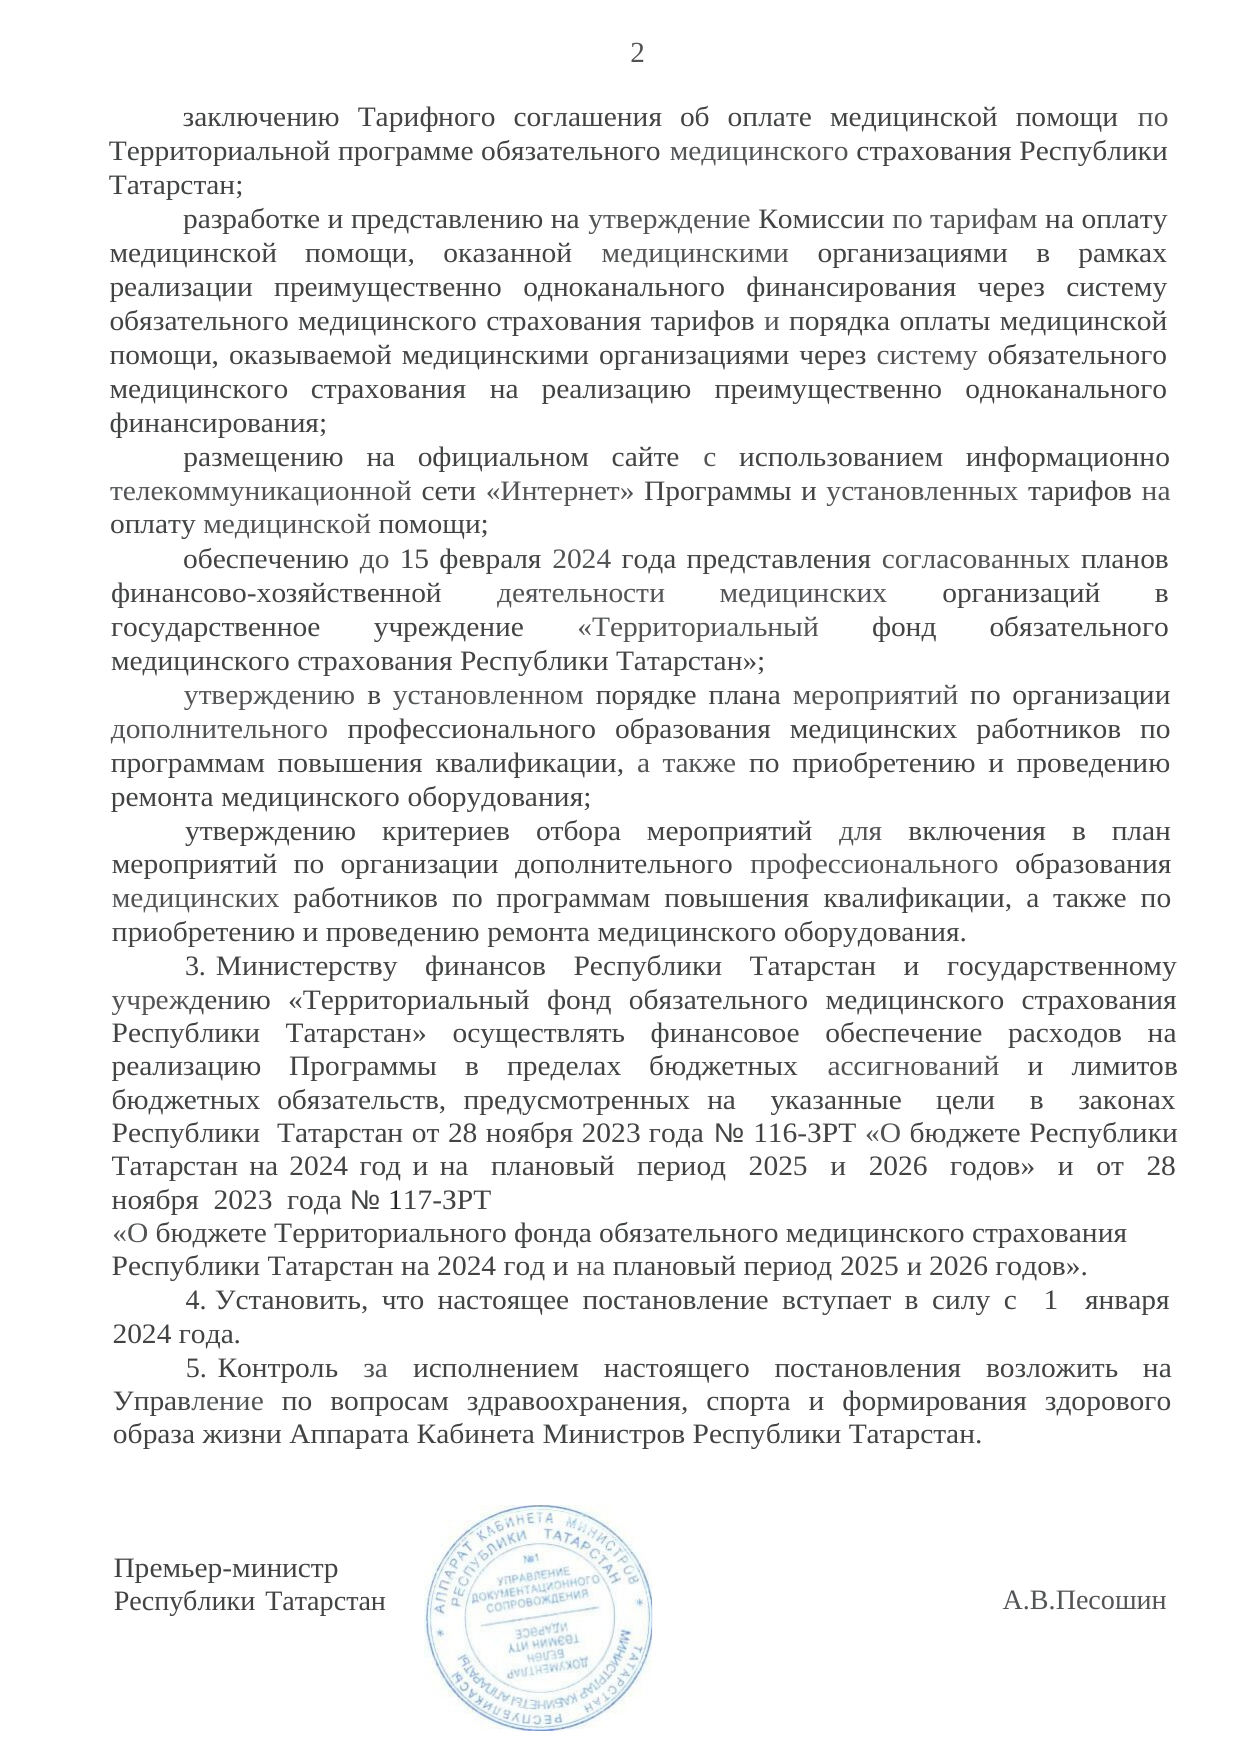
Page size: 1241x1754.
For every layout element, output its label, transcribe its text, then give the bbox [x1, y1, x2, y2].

list Установить, что настоящее постановление вступает в силу с 1 января 2024 года. [112, 1283, 1171, 1349]
picture [424, 1617, 653, 1731]
picture [424, 1505, 653, 1552]
list Министерству финансов Республики Татарстан и государственному учреждению «Территориальный фонд обязательного медицинского страхования Республики Татарстан» осуществлять финансовое обеспечение расходов на реализацию Программы в пределах бюджетных ассигнований и лимитов бюджетных обязательств, предусмотренных на указанные цели в законах Республики Татарстан от 28 ноября 2023 года № 116-ЗРТ «О бюджете Республики Татарстан на 2024 год и на плановый период 2025 и 2026 годов» и от 28 ноября 2023 года № 117-ЗРТ [111, 949, 1178, 1215]
text утверждению критериев отбора мероприятий для включения в план мероприятий по организации дополнительного профессионального образования медицинских работников по программам повышения квалификации, а также по приобретению и проведению ремонта медицинского оборудования. [112, 813, 1171, 948]
text Республики Татарстан А.В.Песошин [113, 1584, 1234, 1617]
text разработке и представлению на утверждение Комиссии по тарифам на оплату медицинской помощи, оказанной медицинскими организациями в рамках реализации преимущественно одноканального финансирования через систему обязательного медицинского страхования тарифов и порядка оплаты медицинской помощи, оказываемой медицинскими организациями через систему обязательного медицинского страхования на реализацию преимущественно одноканального финансирования; [109, 202, 1167, 438]
text размещению на официальном сайте с использованием информационно­ телекоммуникационной сети «Интернет» Программы и установленных тарифов на оплату медицинской помощи; [110, 440, 1170, 540]
text Премьер-министр [113, 1552, 1234, 1584]
text обеспечению до 15 февраля 2024 года представления согласованных планов финансово-хозяйственной деятельности медицинских организаций в государственное учреждение «Территориальный фонд обязательного медицинского страхования Республики Татарстан»; [111, 542, 1169, 676]
list Контроль за исполнением настоящего постановления возложить на Управление по вопросам здравоохранения, спорта и формирования здорового образа жизни Аппарата Кабинета Министров Республики Татарстан. [113, 1351, 1173, 1450]
text утверждению в установленном порядке плана мероприятий по организации дополнительного профессионального образования медицинских работников по программам повышения квалификации, а также по приобретению и проведению ремонта медицинского оборудования; [111, 678, 1171, 812]
text «О бюджете Территориального фонда обязательного медицинского страхования Республики Татарстан на 2024 год и на плановый период 2025 и 2026 годов». [111, 1216, 1234, 1281]
text заключению Тарифного соглашения об оплате медицинской помощи по Территориальной программе обязательного медицинского страхования Республики Татарстан; [109, 100, 1168, 200]
